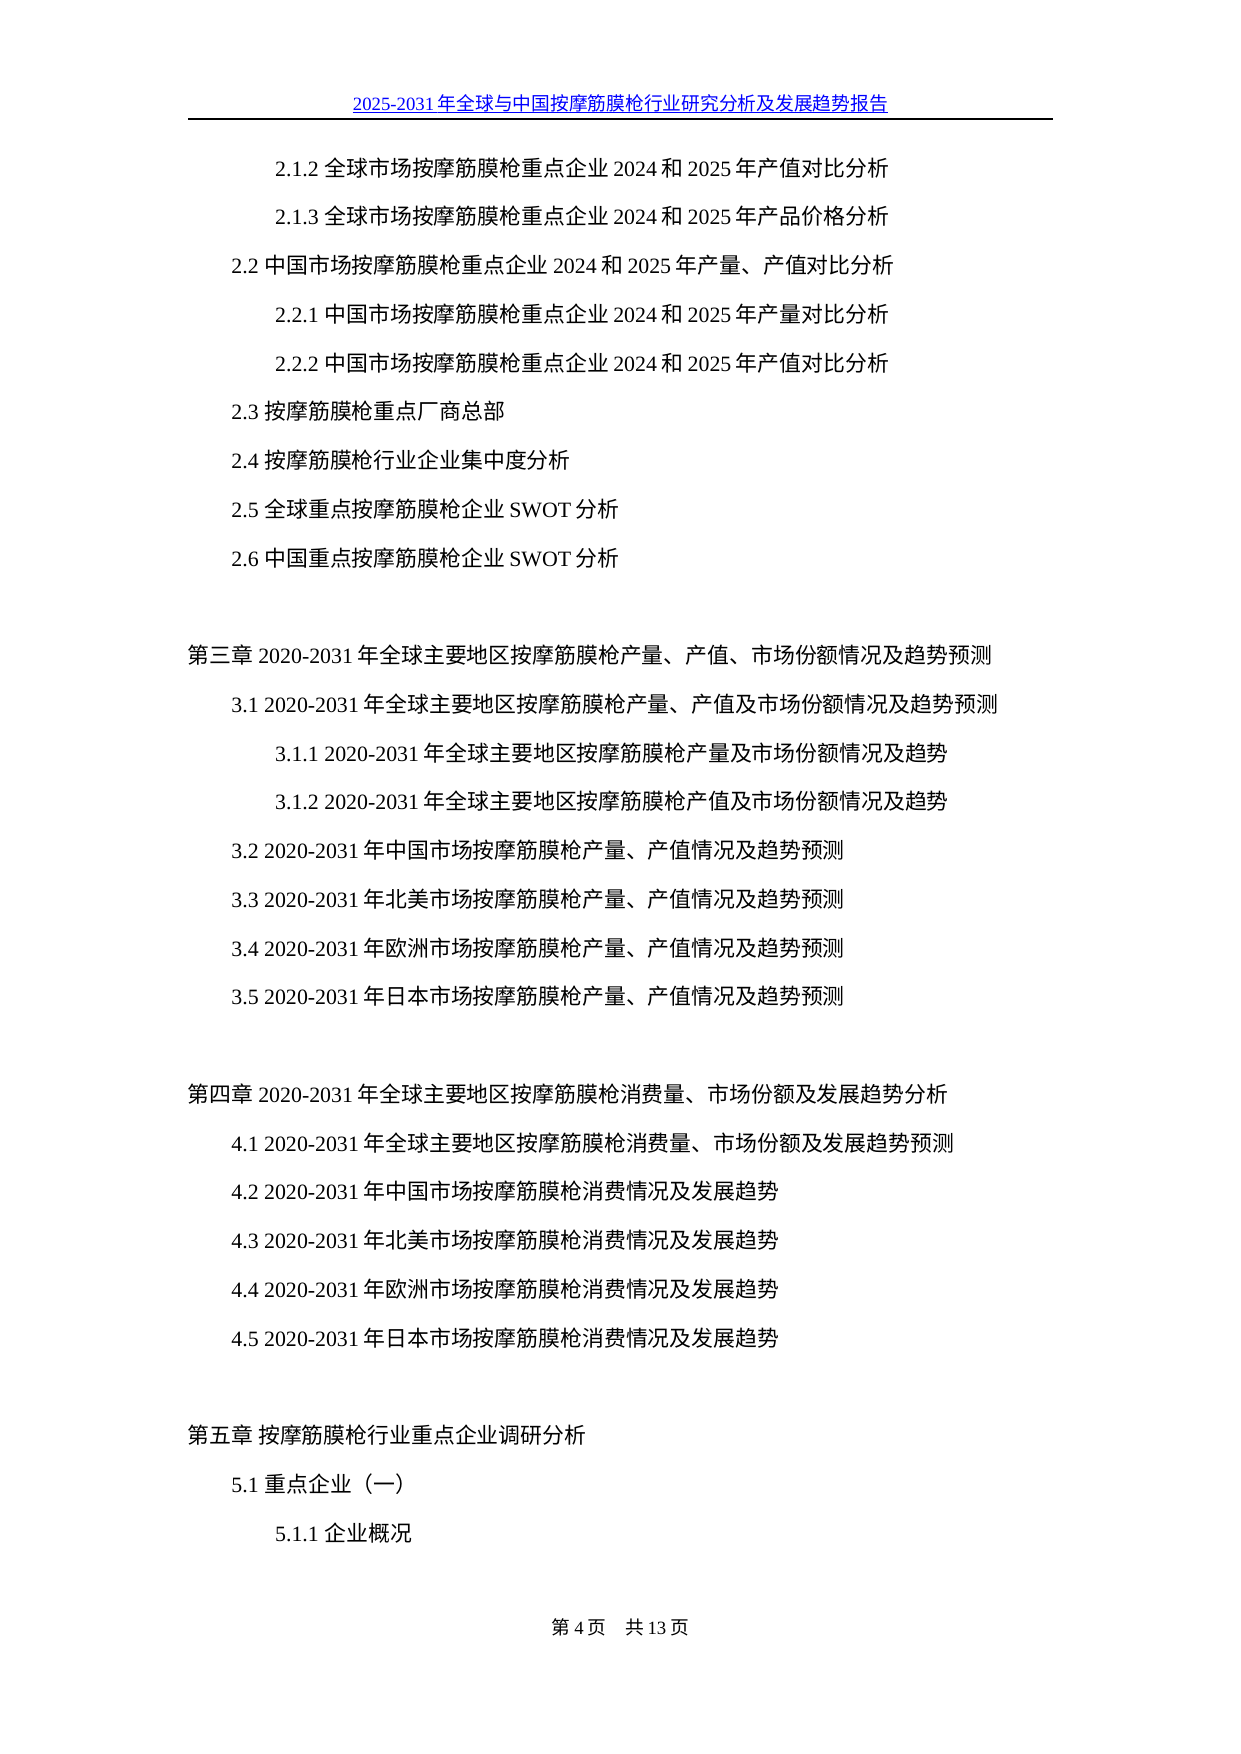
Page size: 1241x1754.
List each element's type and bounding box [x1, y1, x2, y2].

text [187, 150, 1053, 1548]
